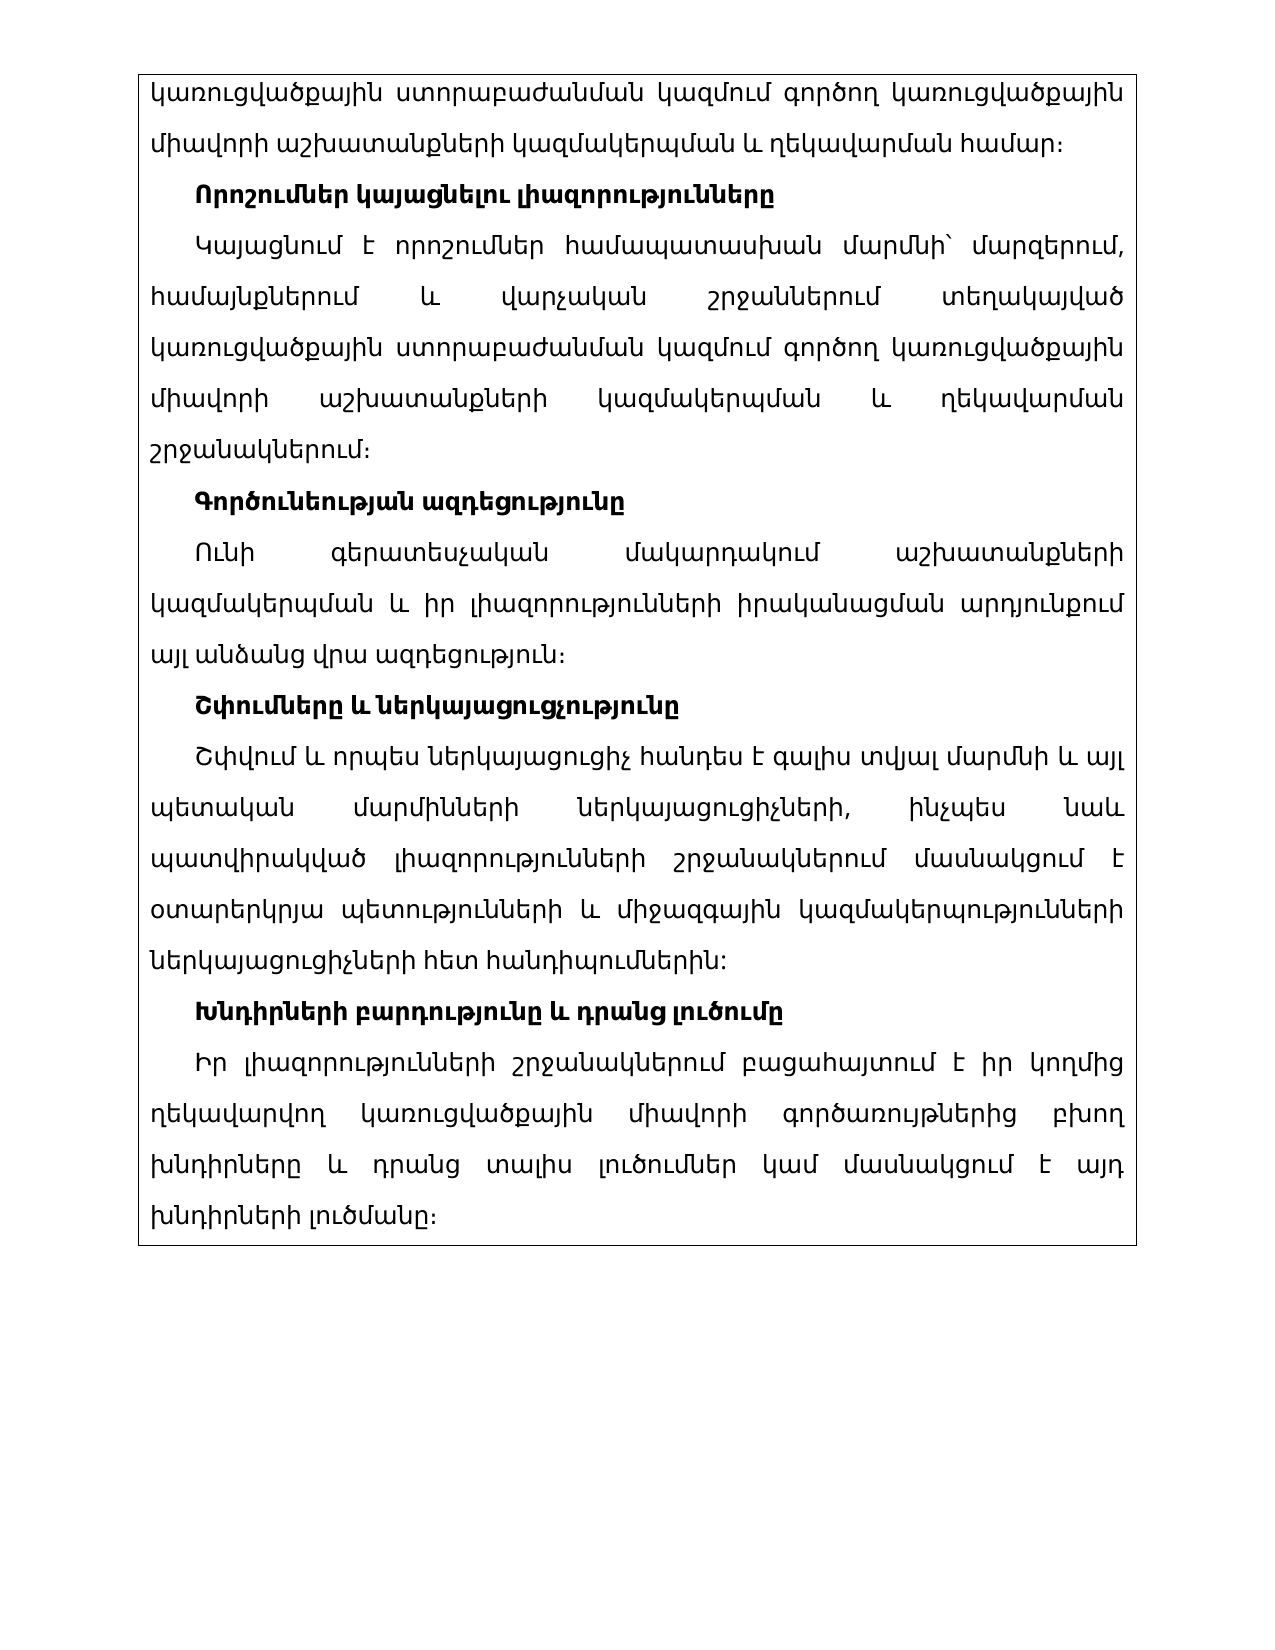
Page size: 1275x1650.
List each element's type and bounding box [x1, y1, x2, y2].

table_cell [139, 75, 1136, 1245]
